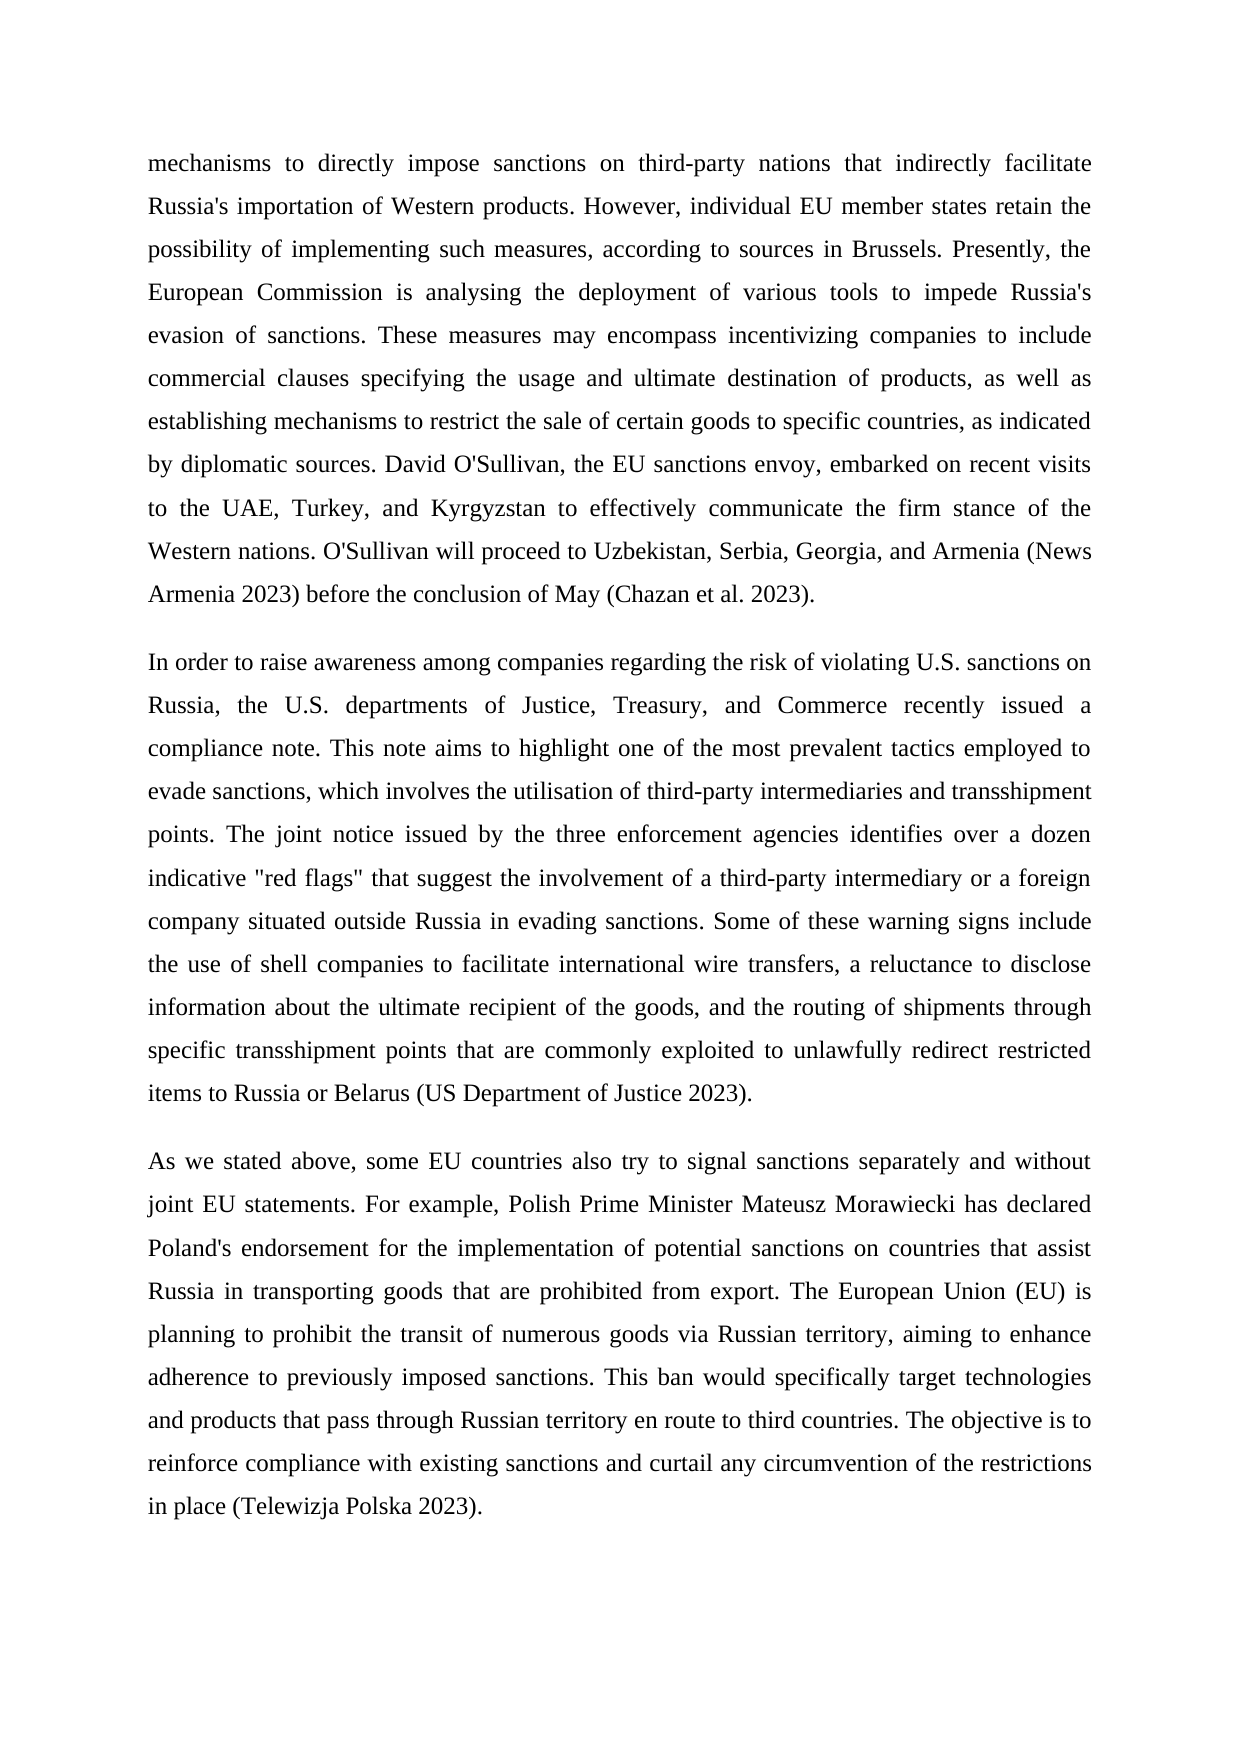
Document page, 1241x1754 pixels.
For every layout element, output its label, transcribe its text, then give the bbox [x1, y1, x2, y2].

text As we stated above, some EU countries also try to signal sanctions separately and without joint EU statements. For example, Polish Prime Minister Mateusz Morawiecki has declared Poland's endorsement for the implementation of potential sanctions on countries that assist Russia in transporting goods that are prohibited from export. The European Union (EU) is planning to prohibit the transit of numerous goods via Russian territory, aiming to enhance adherence to previously imposed sanctions. This ban would specifically target technologies and products that pass through Russian territory en route to third countries. The objective is to reinforce compliance with existing sanctions and curtail any circumvention of the restrictions in place (Telewizja Polska 2023). [148, 1146, 1093, 1520]
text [148, 148, 1093, 608]
text In order to raise awareness among companies regarding the risk of violating U.S. sanctions on Russia, the U.S. departments of Justice, Treasury, and Commerce recently issued a compliance note. This note aims to highlight one of the most prevalent tactics employed to evade sanctions, which involves the utilisation of third-party intermediaries and transshipment points. The joint notice issued by the three enforcement agencies identifies over a dozen indicative "red flags" that suggest the involvement of a third-party intermediary or a foreign company situated outside Russia in evading sanctions. Some of these warning signs include the use of shell companies to facilitate international wire transfers, a reluctance to disclose information about the ultimate recipient of the goods, and the routing of shipments through specific transshipment points that are commonly exploited to unlawfully redirect restricted items to Russia or Belarus (US Department of Justice 2023). [148, 647, 1093, 1107]
